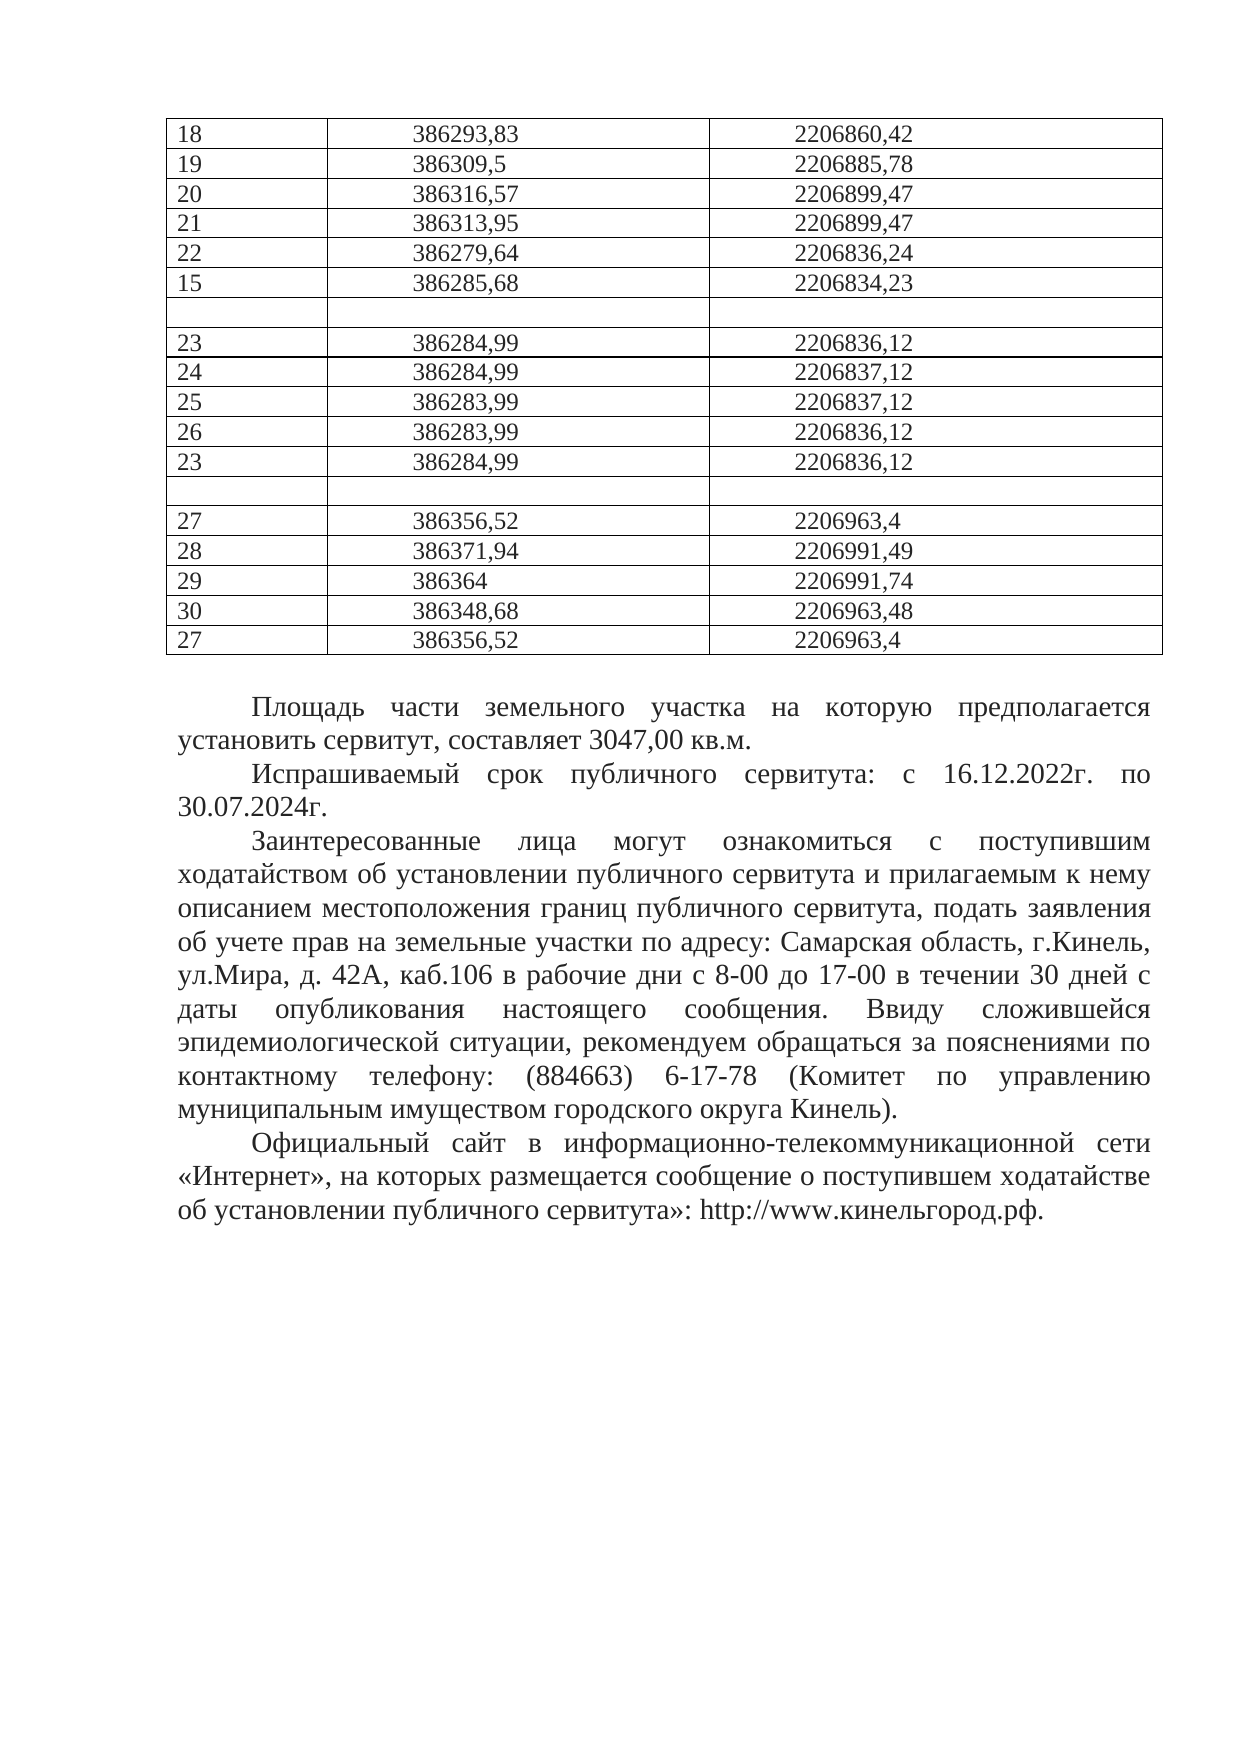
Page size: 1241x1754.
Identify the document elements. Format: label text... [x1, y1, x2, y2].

table_cell 2206836,12 [710, 417, 1162, 446]
table_cell 386313,95 [328, 209, 709, 237]
table_cell [710, 477, 1162, 505]
table_cell 2206837,12 [710, 358, 1162, 386]
table_cell 2206836,24 [710, 238, 1162, 267]
table_cell 2206899,47 [710, 209, 1162, 237]
table_cell 386356,52 [328, 506, 709, 535]
table_cell 386309,5 [328, 149, 709, 178]
table_cell 386316,57 [328, 179, 709, 207]
table_cell 20 [167, 179, 327, 207]
table_cell 18 [167, 119, 327, 148]
table_cell 22 [167, 238, 327, 267]
table_cell 386284,99 [328, 447, 709, 476]
table_cell 29 [167, 566, 327, 595]
table_cell 386284,99 [328, 328, 709, 356]
table_cell 30 [167, 596, 327, 624]
table_cell 24 [167, 358, 327, 386]
text Заинтересованные лица могут ознакомиться с поступившим ходатайством об установлении публичного сервитута и прилагаемым к нему описанием местоположения границ публичного сервитута, подать заявления об учете прав на земельные участки по адресу: Самарская область, г.Кинель, ул.Мира, д. 42А, каб.106 в рабочие дни с 8-00 до 17-00 в течении 30 дней с даты опубликования настоящего сообщения. Ввиду сложившейся эпидемиологической ситуации, рекомендуем обращаться за пояснениями по контактному телефону: (884663) 6-17-78 (Комитет по управлению муниципальным имуществом городского округа Кинель). [177, 823, 1152, 1125]
table_cell 2206991,74 [710, 566, 1162, 595]
text Площадь части земельного участка на которую предполагается установить сервитут, составляет 3047,00 кв.м. [177, 689, 1152, 756]
table_cell 2206991,49 [710, 536, 1162, 565]
table_cell 2206899,47 [710, 179, 1162, 207]
table_cell 23 [167, 328, 327, 356]
table_cell 386348,68 [328, 596, 709, 624]
table_cell [167, 477, 327, 505]
table_cell 2206860,42 [710, 119, 1162, 148]
table_cell 2206963,48 [710, 596, 1162, 624]
table_cell [710, 298, 1162, 327]
text Официальный сайт в информационно-телекоммуникационной сети «Интернет», на которых размещается сообщение о поступившем ходатайстве об установлении публичного сервитута»: http://www.кинельгород.рф. [177, 1125, 1152, 1226]
table_cell 2206836,12 [710, 328, 1162, 356]
table_cell 21 [167, 209, 327, 237]
table_cell 27 [167, 626, 327, 654]
table_cell [328, 298, 709, 327]
table_cell 2206836,12 [710, 447, 1162, 476]
table_cell 2206885,78 [710, 149, 1162, 178]
table_cell 2206963,4 [710, 626, 1162, 654]
table_cell 27 [167, 506, 327, 535]
table_cell 28 [167, 536, 327, 565]
table_cell 2206834,23 [710, 268, 1162, 297]
table_cell 386293,83 [328, 119, 709, 148]
table_cell [328, 477, 709, 505]
table_cell 19 [167, 149, 327, 178]
table_cell 386364 [328, 566, 709, 595]
table_cell 386356,52 [328, 626, 709, 654]
table_cell 2206963,4 [710, 506, 1162, 535]
table_cell 386284,99 [328, 358, 709, 386]
table_cell 2206837,12 [710, 387, 1162, 416]
table_cell 26 [167, 417, 327, 446]
table_cell 15 [167, 268, 327, 297]
table_cell 25 [167, 387, 327, 416]
table_cell [167, 298, 327, 327]
table_cell 386279,64 [328, 238, 709, 267]
table_cell 23 [167, 447, 327, 476]
text Испрашиваемый срок публичного сервитута: с 16.12.2022г. по 30.07.2024г. [177, 756, 1152, 823]
table_cell 386283,99 [328, 387, 709, 416]
table_cell 386371,94 [328, 536, 709, 565]
table_cell 386285,68 [328, 268, 709, 297]
table_cell 386283,99 [328, 417, 709, 446]
